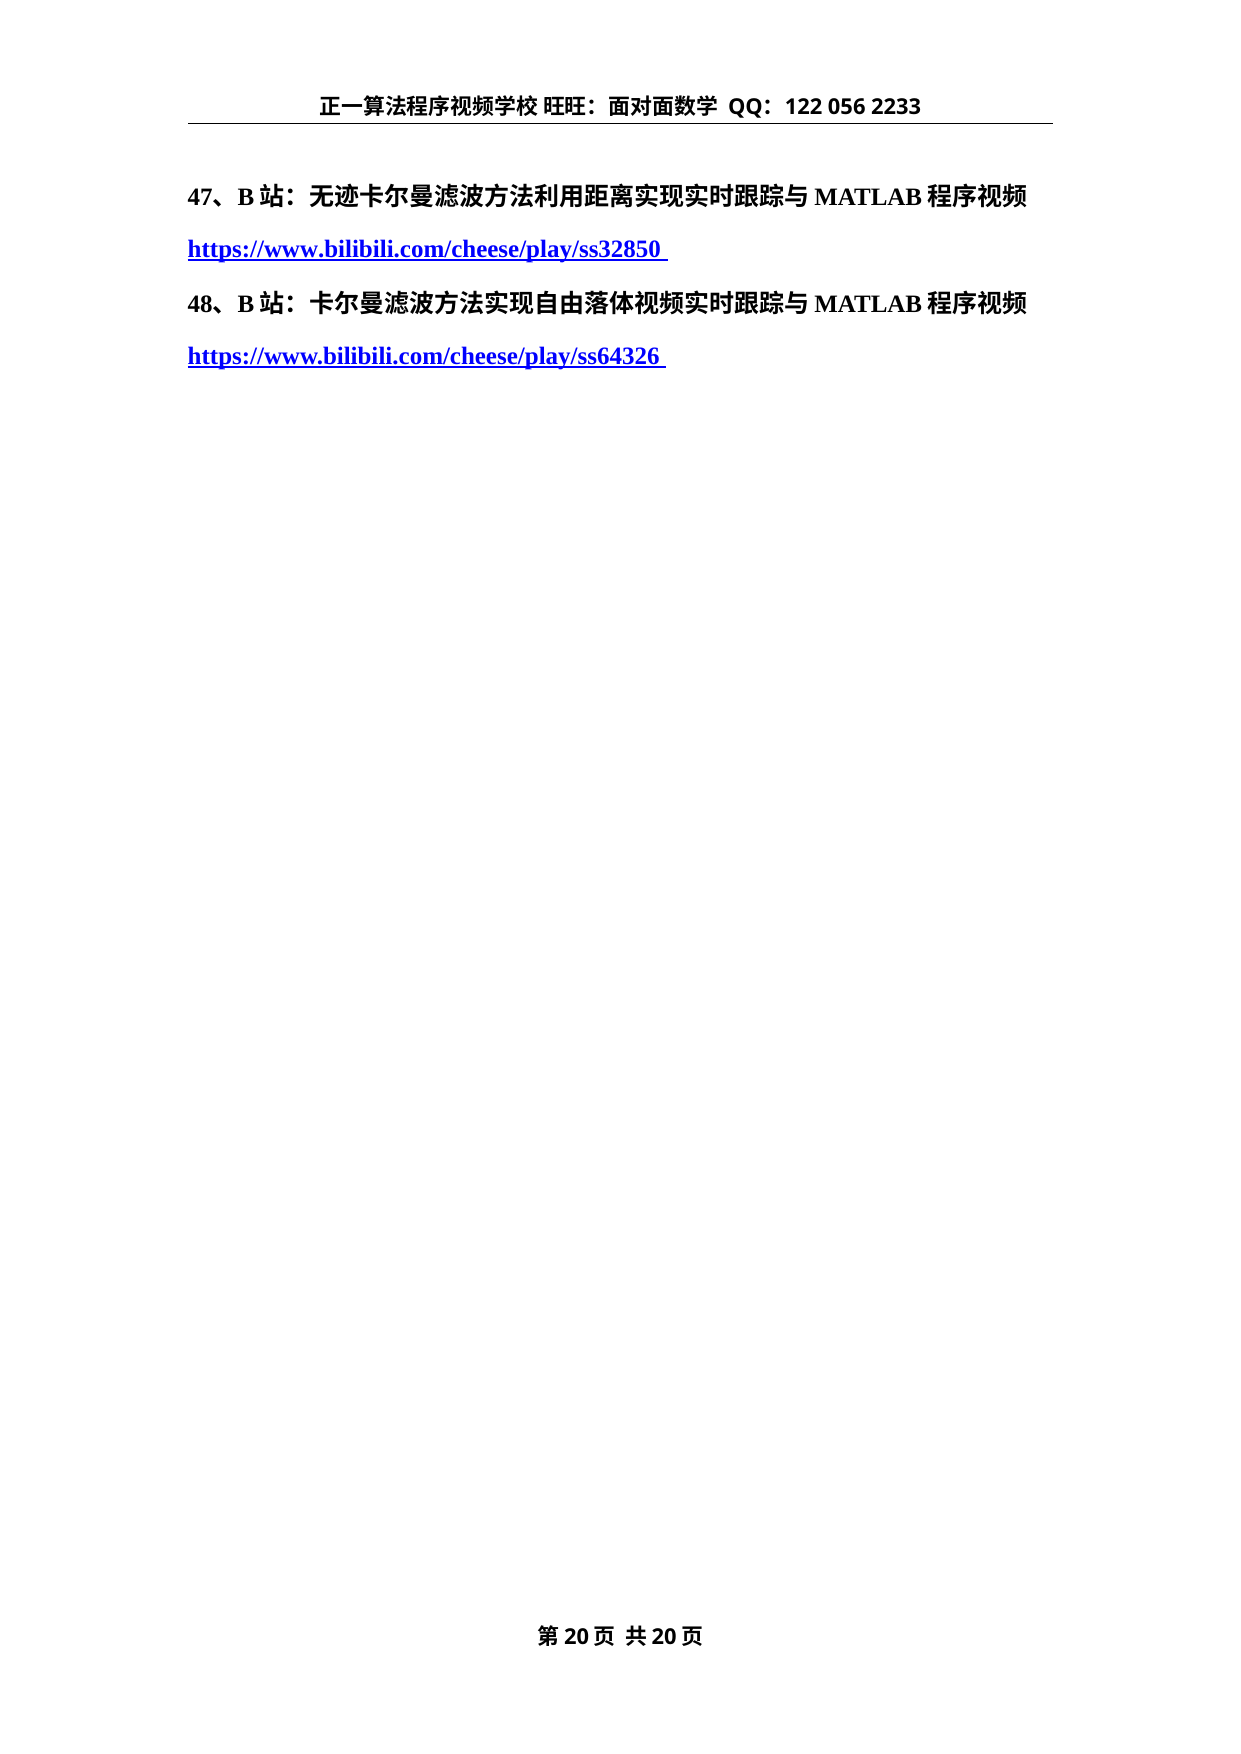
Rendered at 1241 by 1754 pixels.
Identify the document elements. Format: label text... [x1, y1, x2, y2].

text 47、B站：无迹卡尔曼滤波方法利用距离实现实时跟踪与MATLAB程序视频 [187, 162, 1053, 227]
text https://www.bilibili.com/cheese/play/ss64326 [187, 339, 1053, 372]
text https://www.bilibili.com/cheese/play/ss32850 [187, 232, 1053, 265]
text 48、B站：卡尔曼滤波方法实现自由落体视频实时跟踪与MATLAB程序视频 [187, 269, 1053, 334]
